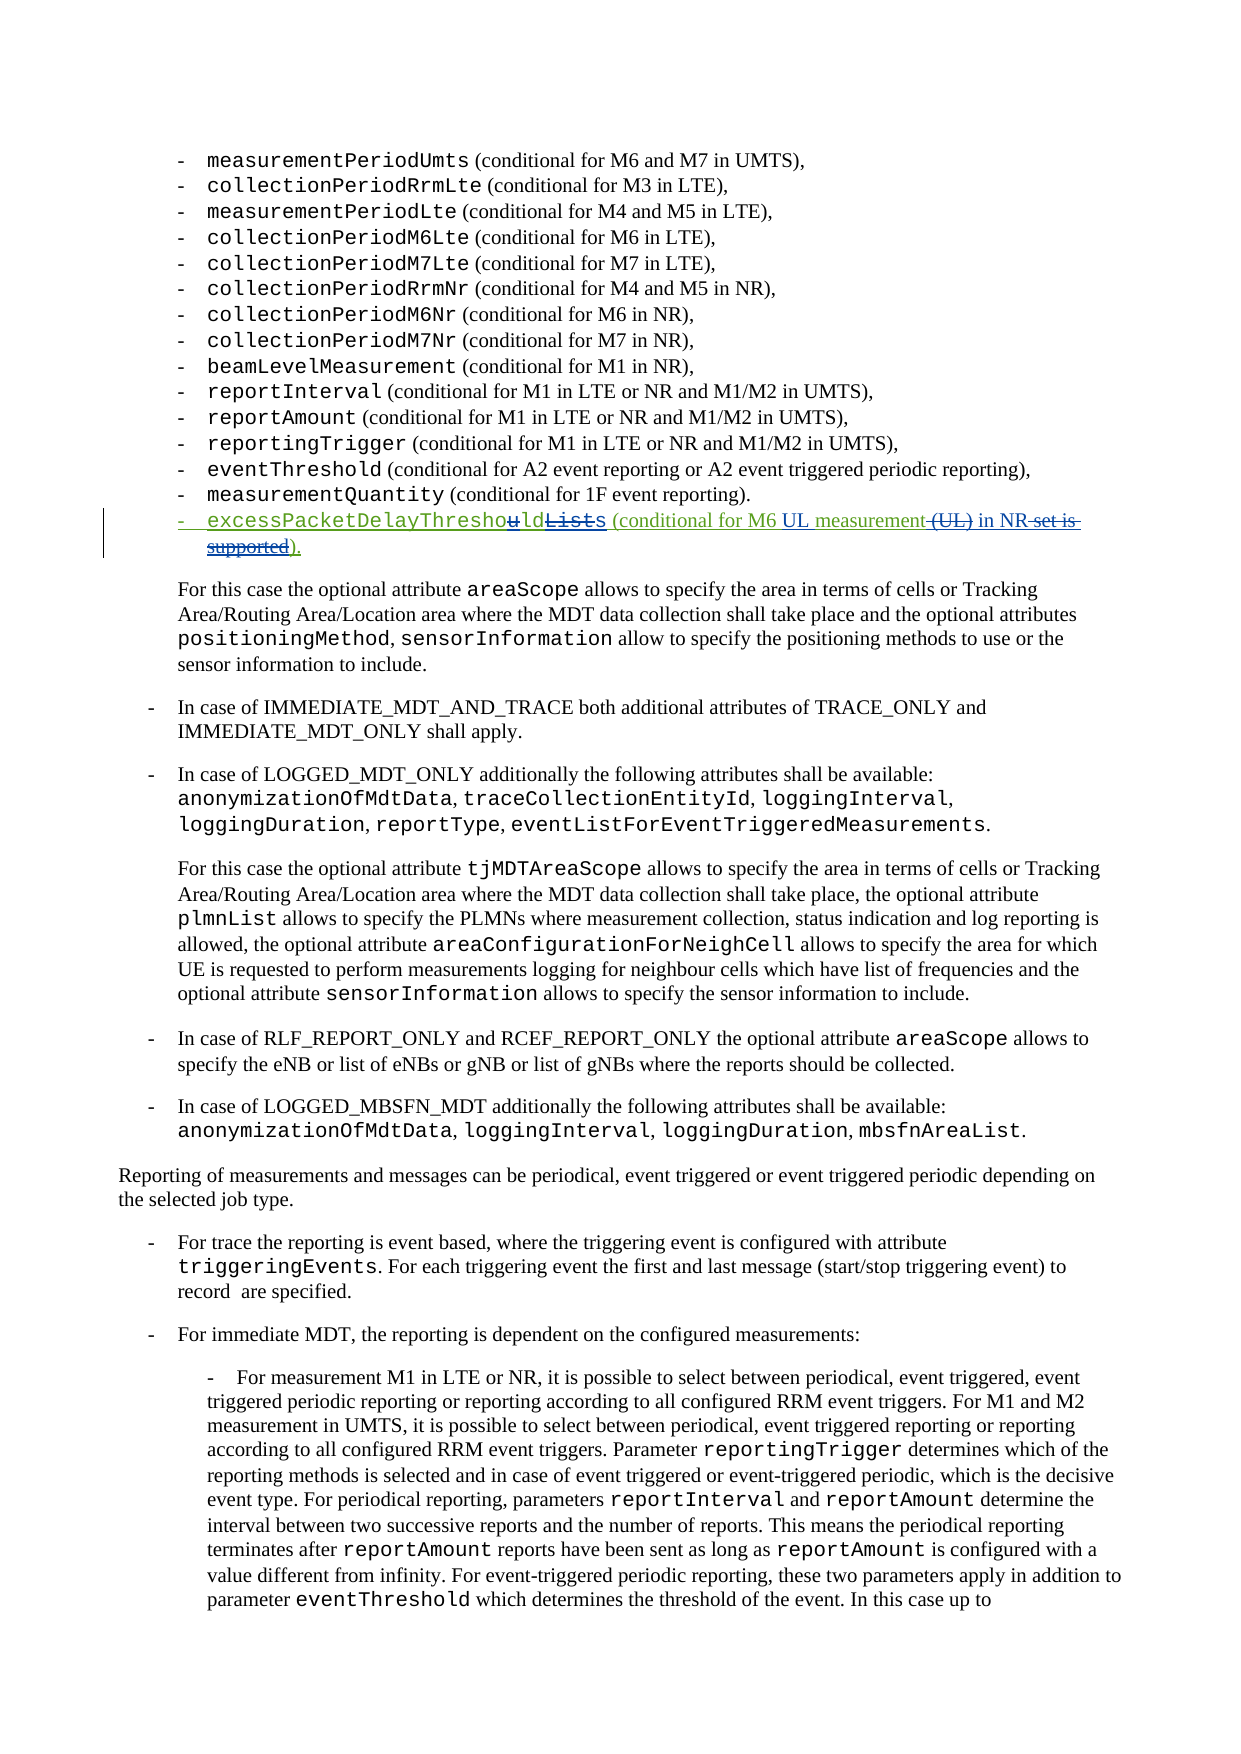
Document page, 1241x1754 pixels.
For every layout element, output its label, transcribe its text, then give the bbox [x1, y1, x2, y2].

text - eventThreshold (conditional for A2 event reporting or A2 event triggered periodic reporting), [177, 456, 1122, 482]
text - collectionPeriodM6Lte (conditional for M6 in LTE), [177, 225, 1122, 251]
text - For trace the reporting is event based, where the triggering event is configured with attribute triggeringEvents. For each triggering event the first and last message (start/stop triggering event) to record are specified. [148, 1230, 1122, 1303]
text - collectionPeriodM7Lte (conditional for M7 in LTE), [177, 251, 1122, 276]
text - In case of IMMEDIATE_MDT_AND_TRACE both additional attributes of TRACE_ONLY and IMMEDIATE_MDT_ONLY shall apply. [148, 695, 1122, 743]
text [207, 1365, 1122, 1612]
text For this case the optional attribute tjMDTAreaScope allows to specify the area in terms of cells or Tracking Area/Routing Area/Location area where the MDT data collection shall take place, the optional attribute plmnList allows to specify the PLMNs where measurement collection, status indication and log reporting is allowed, the optional attribute areaConfigurationForNeighCell allows to specify the area for which UE is requested to perform measurements logging for neighbour cells which have list of frequencies and the optional attribute sensorInformation allows to specify the sensor information to include. [177, 856, 1122, 1007]
text Reporting of measurements and messages can be periodical, event triggered or event triggered periodic depending on the selected job type. [118, 1163, 1122, 1211]
text - measurementPeriodLte (conditional for M4 and M5 in LTE), [177, 199, 1122, 225]
text - In case of RLF_REPORT_ONLY and RCEF_REPORT_ONLY the optional attribute areaScope allows to specify the eNB or list of eNBs or gNB or list of gNBs where the reports should be collected. [148, 1026, 1122, 1076]
text - collectionPeriodRrmLte (conditional for M3 in LTE), [177, 173, 1122, 199]
text For this case the optional attribute areaScope allows to specify the area in terms of cells or Tracking Area/Routing Area/Location area where the MDT data collection shall take place and the optional attributes positioningMethod, sensorInformation allow to specify the positioning methods to use or the sensor information to include. [177, 576, 1122, 676]
text - collectionPeriodM6Nr (conditional for M6 in NR), [177, 302, 1122, 328]
text - reportingTrigger (conditional for M1 in LTE or NR and M1/M2 in UMTS), [177, 431, 1122, 456]
text - collectionPeriodM7Nr (conditional for M7 in NR), [177, 328, 1122, 353]
text - In case of LOGGED_MDT_ONLY additionally the following attributes shall be available: anonymizationOfMdtData, traceCollectionEntityId, loggingInterval, loggingDuration, reportType, eventListForEventTriggeredMeasurements. [148, 762, 1122, 837]
text - measurementQuantity (conditional for 1F event reporting). [177, 482, 1122, 508]
text - reportInterval (conditional for M1 in LTE or NR and M1/M2 in UMTS), [177, 379, 1122, 405]
text - For immediate MDT, the reporting is dependent on the configured measurements: [148, 1322, 1122, 1346]
text - In case of LOGGED_MBSFN_MDT additionally the following attributes shall be available: anonymizationOfMdtData, loggingInterval, loggingDuration, mbsfnAreaList. [148, 1094, 1122, 1144]
text - beamLevelMeasurement (conditional for M1 in NR), [177, 353, 1122, 379]
text - collectionPeriodRrmNr (conditional for M4 and M5 in NR), [177, 276, 1122, 302]
text - measurementPeriodUmts (conditional for M6 and M7 in UMTS), [177, 148, 1122, 173]
text - reportAmount (conditional for M1 in LTE or NR and M1/M2 in UMTS), [177, 405, 1122, 431]
